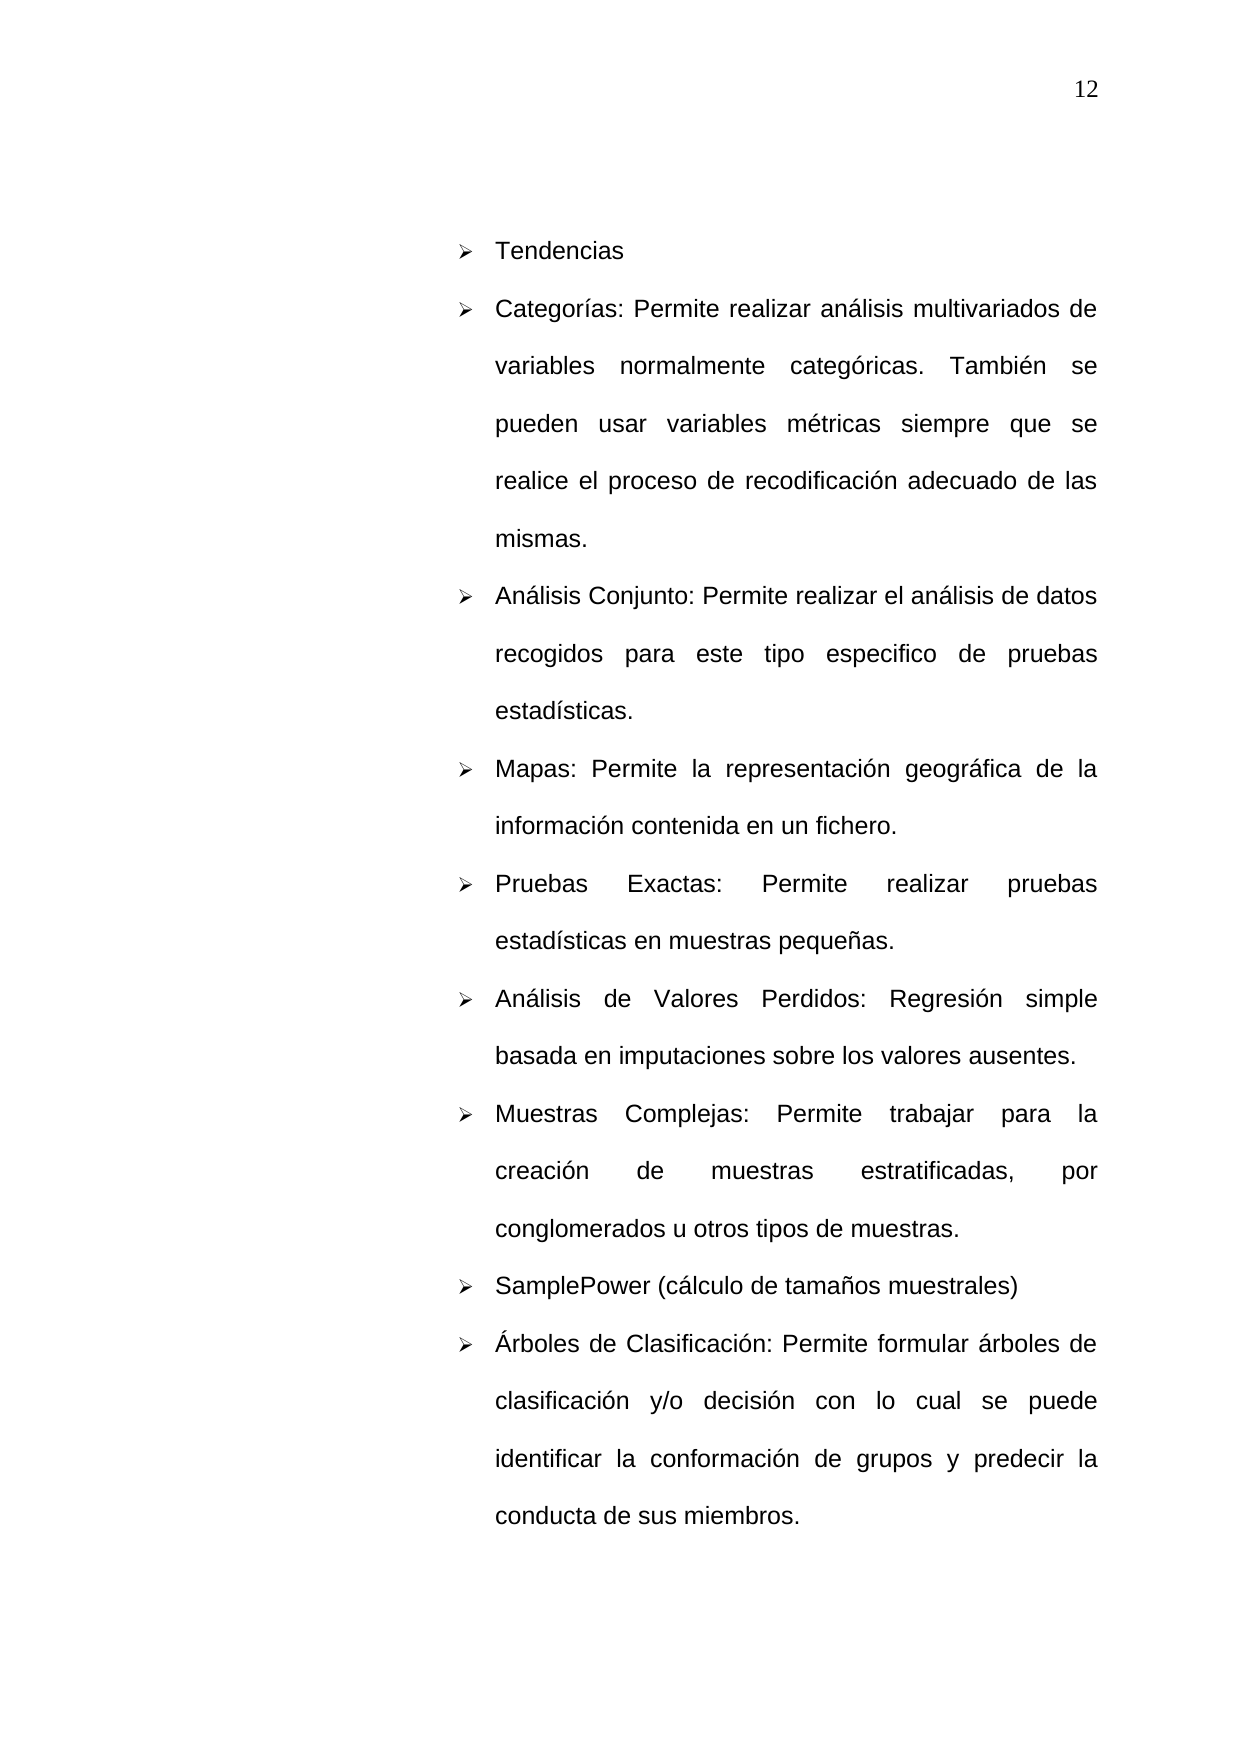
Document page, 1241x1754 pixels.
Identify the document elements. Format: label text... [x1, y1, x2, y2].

list Pruebas Exactas: Permite realizar pruebas estadísticas en muestras pequeñas. [457, 869, 1098, 955]
list Mapas: Permite la representación geográfica de la información contenida en un fichero. [457, 754, 1098, 840]
list SamplePower (cálculo de tamaños muestrales) [457, 1271, 1098, 1300]
list Análisis de Valores Perdidos: Regresión simple basada en imputaciones sobre los valores ausentes. [457, 984, 1098, 1070]
list Tendencias [457, 236, 1098, 265]
list Muestras Complejas: Permite trabajar para la creación de muestras estratificadas, por conglomerados u otros tipos de muestras. [457, 1099, 1098, 1242]
list Árboles de Clasificación: Permite formular árboles de clasificación y/o decisión con lo cual se puede identificar la conformación de grupos y predecir la conducta de sus miembros. [457, 1329, 1098, 1530]
list Categorías: Permite realizar análisis multivariados de variables normalmente categóricas. También se pueden usar variables métricas siempre que se realice el proceso de recodificación adecuado de las mismas. [457, 294, 1098, 552]
list Análisis Conjunto: Permite realizar el análisis de datos recogidos para este tipo especifico de pruebas estadísticas. [457, 581, 1098, 725]
